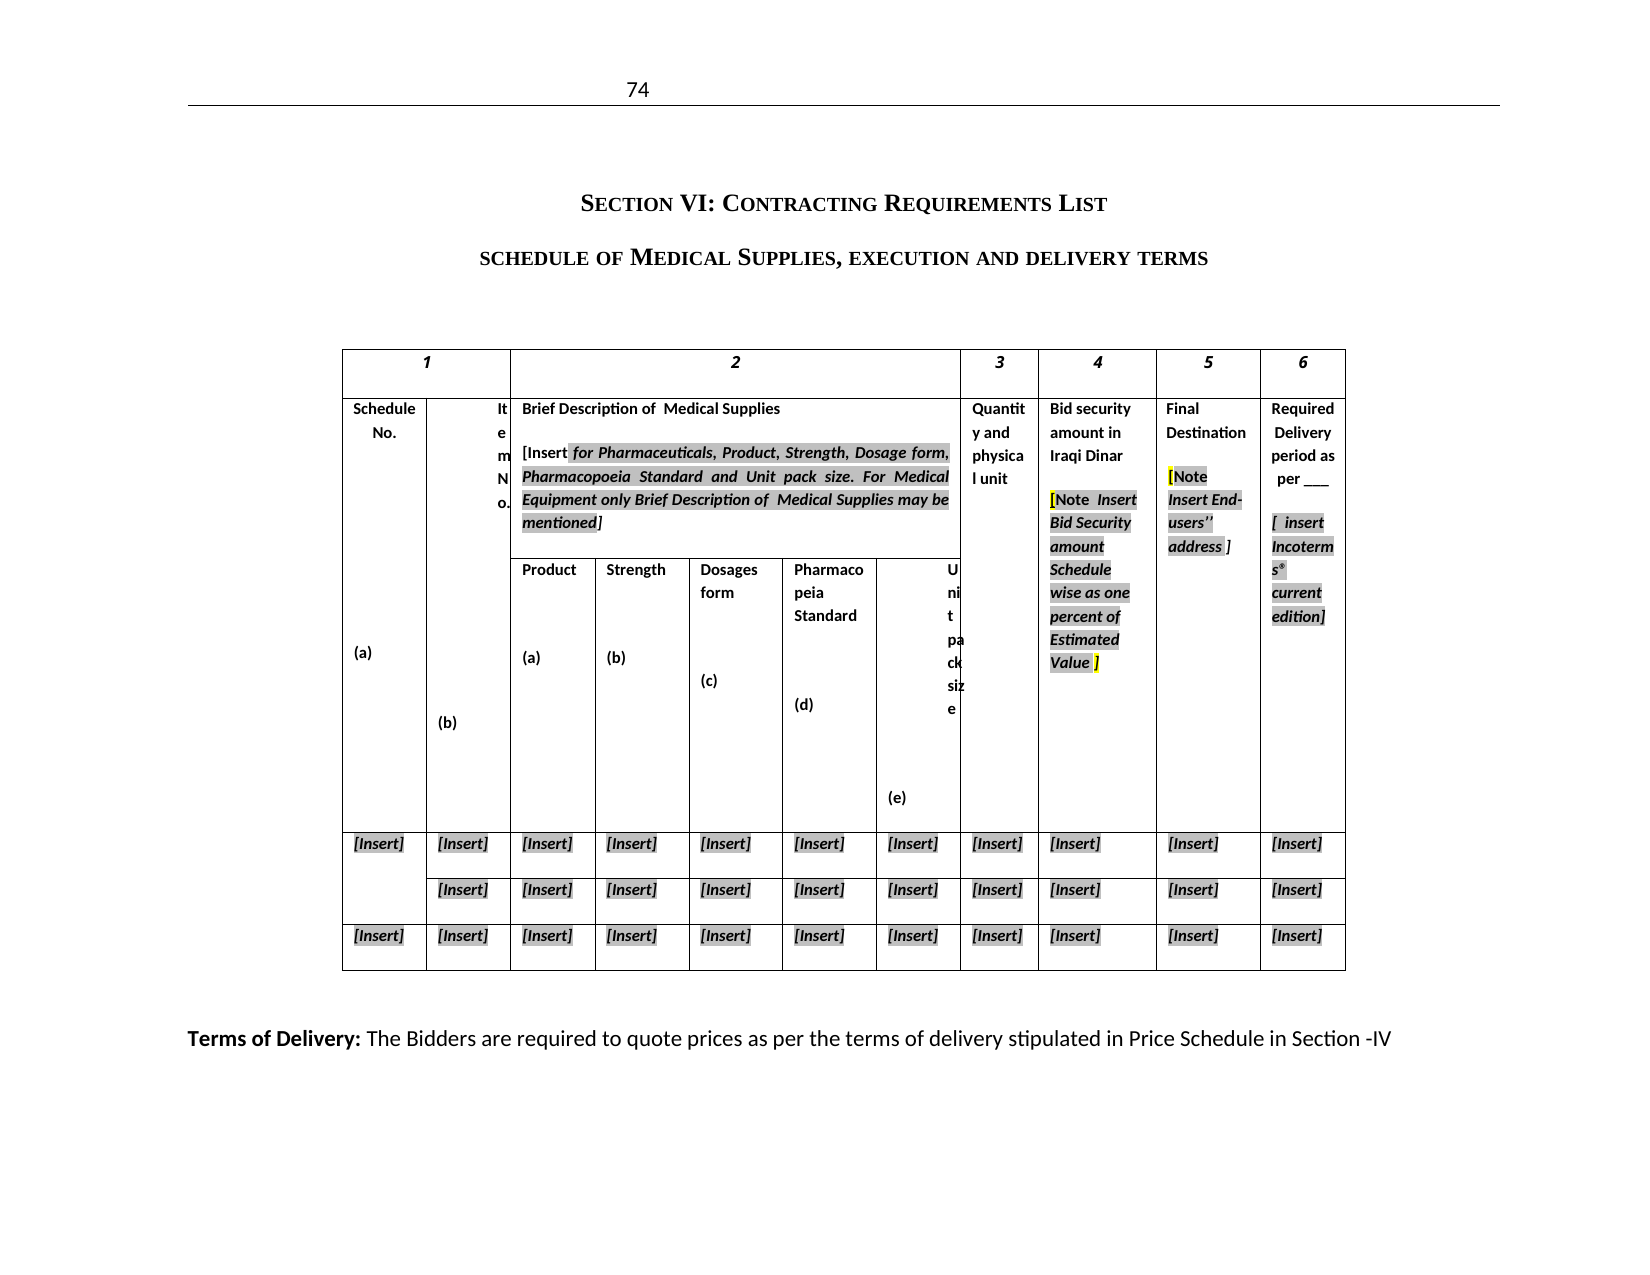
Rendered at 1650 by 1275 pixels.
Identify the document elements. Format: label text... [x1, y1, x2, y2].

table_cell [Insert] [596, 879, 689, 924]
text schedule of Medical Supplies, execution and delivery terms [187, 242, 1500, 271]
table_cell [Insert] [1261, 925, 1345, 970]
table_cell [Insert] [511, 925, 595, 970]
table_cell Required Delivery period as per ___ [ insert Incoterms® current edition] [1261, 399, 1345, 832]
table_cell [Insert] [961, 879, 1038, 924]
table_header 4 [1039, 350, 1156, 398]
table_cell Dosages form (c) [690, 559, 782, 832]
table_cell Strength (b) [596, 559, 689, 832]
table_cell [Insert] [1157, 833, 1260, 878]
table_cell [Insert] [596, 833, 689, 878]
table_header 3 [961, 350, 1038, 398]
text Terms of Delivery: The Bidders are required to quote prices as per the terms of delivery stipulated in Price Schedule in Section -IV [187, 1024, 1500, 1052]
table_cell [Insert] [783, 833, 876, 878]
table_cell [Insert] [343, 925, 426, 970]
table_cell [Insert] [690, 833, 782, 878]
table_cell [Insert] [783, 925, 876, 970]
table_cell [Insert] [961, 925, 1038, 970]
table_cell [Insert] [1039, 879, 1156, 924]
table_cell [Insert] [961, 833, 1038, 878]
table_cell Item No. (b) [427, 399, 510, 832]
table_cell [Insert] [690, 925, 782, 970]
table_cell [Insert] [1261, 833, 1345, 878]
table_cell [Insert] [1039, 833, 1156, 878]
table_header 2 [511, 350, 960, 398]
table_cell Pharmacopeia Standard (d) [783, 559, 876, 832]
table_cell [Insert] [877, 925, 960, 970]
table_cell [Insert] [1157, 879, 1260, 924]
table_cell [Insert] [877, 879, 960, 924]
table_cell [Insert] [427, 833, 510, 878]
table_cell [Insert] [1039, 925, 1156, 970]
table_cell [Insert] [783, 879, 876, 924]
table_header 1 [343, 350, 510, 398]
text Section VI: Contracting Requirements List [187, 188, 1500, 217]
table_cell Final Destination [Note Insert End-users’’ address ] [1157, 399, 1260, 832]
table_cell [Insert] [511, 879, 595, 924]
table_cell [Insert] [877, 833, 960, 878]
table_header 6 [1261, 350, 1345, 398]
table_cell Unit pack size (e) [877, 559, 960, 832]
table_cell Brief Description of Medical Supplies [Insert for Pharmaceuticals, Product, Strength, Dosage form, Pharmacopoeia Standard and Unit pack size. For Medical Equipment only Brief Description of Medical Supplies may be mentioned] [511, 399, 960, 558]
table_cell [Insert] [690, 879, 782, 924]
table_cell [Insert] [1157, 925, 1260, 970]
table_cell [Insert] [1261, 879, 1345, 924]
table_cell [Insert] [427, 879, 510, 924]
table_cell Product (a) [511, 559, 595, 832]
table_header 5 [1157, 350, 1260, 398]
table_cell [Insert] [511, 833, 595, 878]
table_cell [Insert] [427, 925, 510, 970]
table_cell [Insert] [343, 833, 426, 924]
table_cell Schedule No. (a) [343, 399, 426, 832]
table_cell Bid security amount in Iraqi Dinar [Note Insert Bid Security amount Schedule wise as one percent of Estimated Value ] [1039, 399, 1156, 832]
table_cell [Insert] [596, 925, 689, 970]
table_cell Quantity and physical unit [961, 399, 1038, 832]
